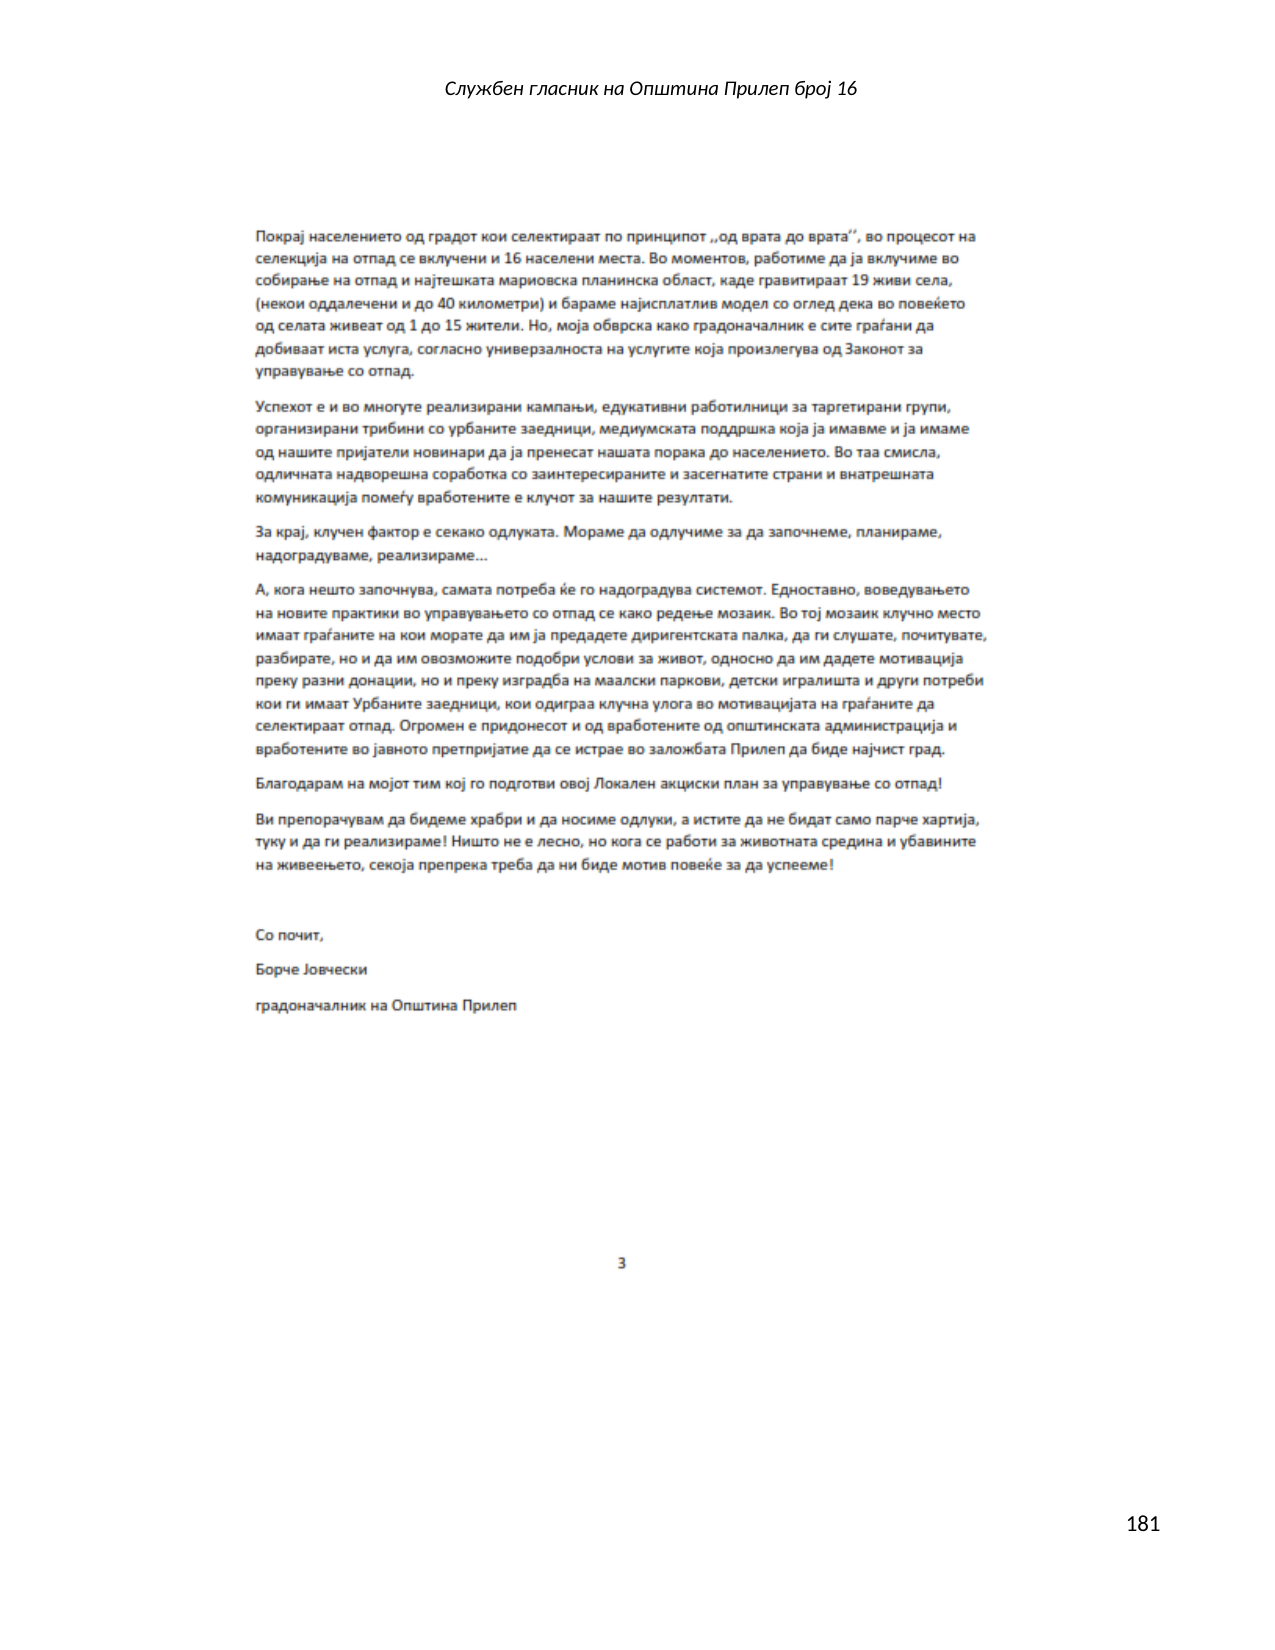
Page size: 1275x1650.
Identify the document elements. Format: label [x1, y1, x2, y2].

picture [143, 112, 1101, 1350]
